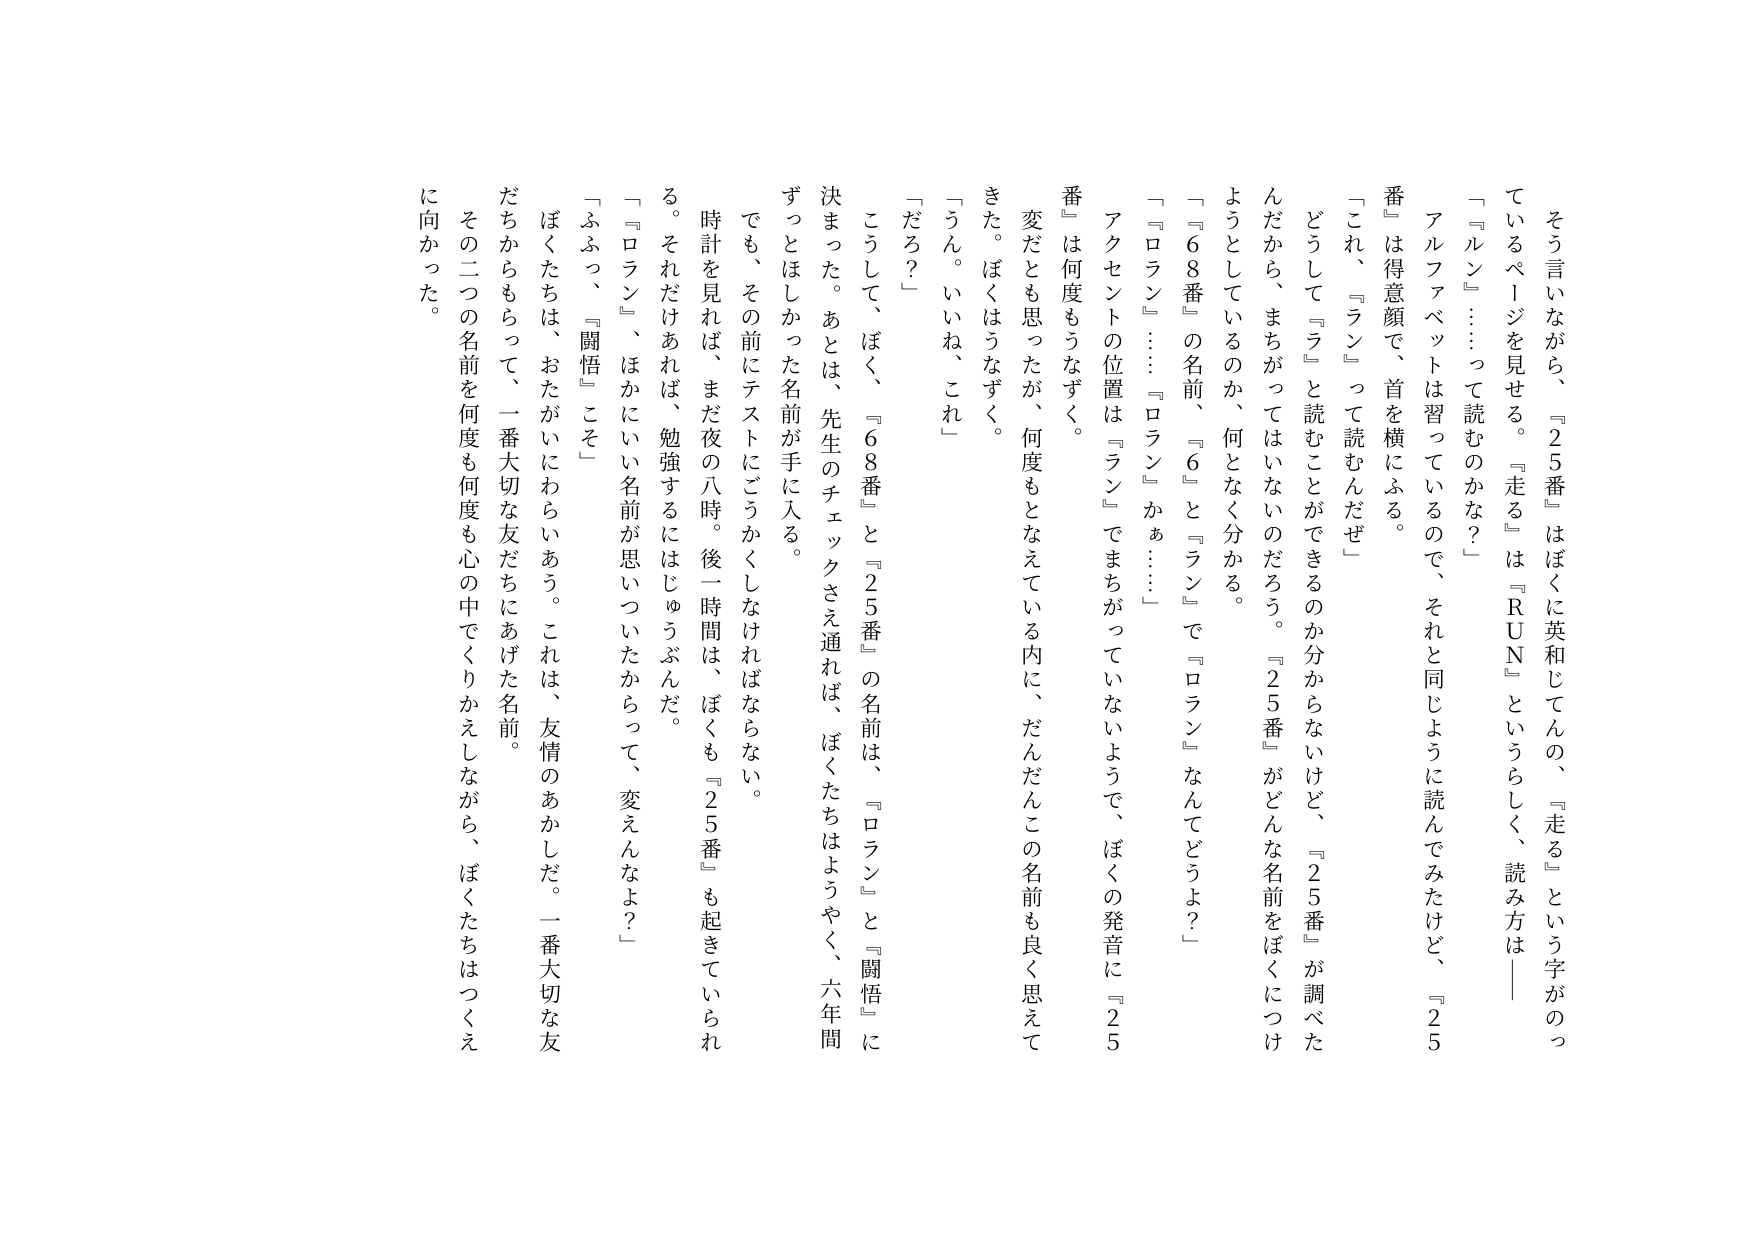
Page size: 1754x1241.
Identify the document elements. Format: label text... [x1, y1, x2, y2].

text どうして『ラ』と読むことができるのか分からないけど、『２５番』が調べたんだから、まちがってはいないのだろう。『２５番』がどんな名前をぼくにつけようとしているのか、何となく分かる。 [1213, 185, 1334, 1055]
text 「うん。いいね、これ」 [932, 185, 972, 1055]
text 「ふふっ、『闘悟』こそ」 [570, 185, 610, 1055]
text そう言いながら、『２５番』はぼくに英和じてんの、『走る』という字がのっているページを見せる。『走る』は『ＲＵＮ』というらしく、読み方は―― [1495, 185, 1575, 1055]
text 「『ロラン』……『ロラン』かぁ……」 [1133, 185, 1173, 1055]
text ぼくたちは、おたがいにわらいあう。これは、友情のあかしだ。一番大切な友だちからもらって、一番大切な友だちにあげた名前。 [490, 185, 570, 1055]
text 「『ルン』……って読むのかな？」 [1455, 185, 1495, 1055]
text 「『ロラン』、ほかにいい名前が思いついたからって、変えんなよ？」 [610, 185, 651, 1055]
text こうして、ぼく、『６８番』と『２５番』の名前は、『ロラン』と『闘悟』に決まった。あとは、先生のチェックさえ通れば、ぼくたちはようやく、六年間ずっとほしかった名前が手に入る。 [771, 185, 892, 1055]
text アルファベットは習っているので、それと同じように読んでみたけど、『２５番』は得意顔で、首を横にふる。 [1374, 185, 1455, 1055]
text その二つの名前を何度も何度も心の中でくりかえしながら、ぼくたちはつくえに向かった。 [409, 185, 490, 1055]
text アクセントの位置は『ラン』でまちがっていないようで、ぼくの発音に『２５番』は何度もうなずく。 [1053, 185, 1133, 1055]
text 「これ、『ラン』って読むんだぜ」 [1334, 185, 1374, 1055]
text 「『６８番』の名前、『６』と『ラン』で『ロラン』なんてどうよ？」 [1173, 185, 1213, 1055]
text でも、その前にテストにごうかくしなければならない。 [731, 185, 771, 1055]
text 変だとも思ったが、何度もとなえている内に、だんだんこの名前も良く思えてきた。ぼくはうなずく。 [972, 185, 1053, 1055]
text 「だろ？」 [892, 185, 932, 1055]
text 時計を見れば、まだ夜の八時。後一時間は、ぼくも『２５番』も起きていられる。それだけあれば、勉強するにはじゅうぶんだ。 [651, 185, 731, 1055]
